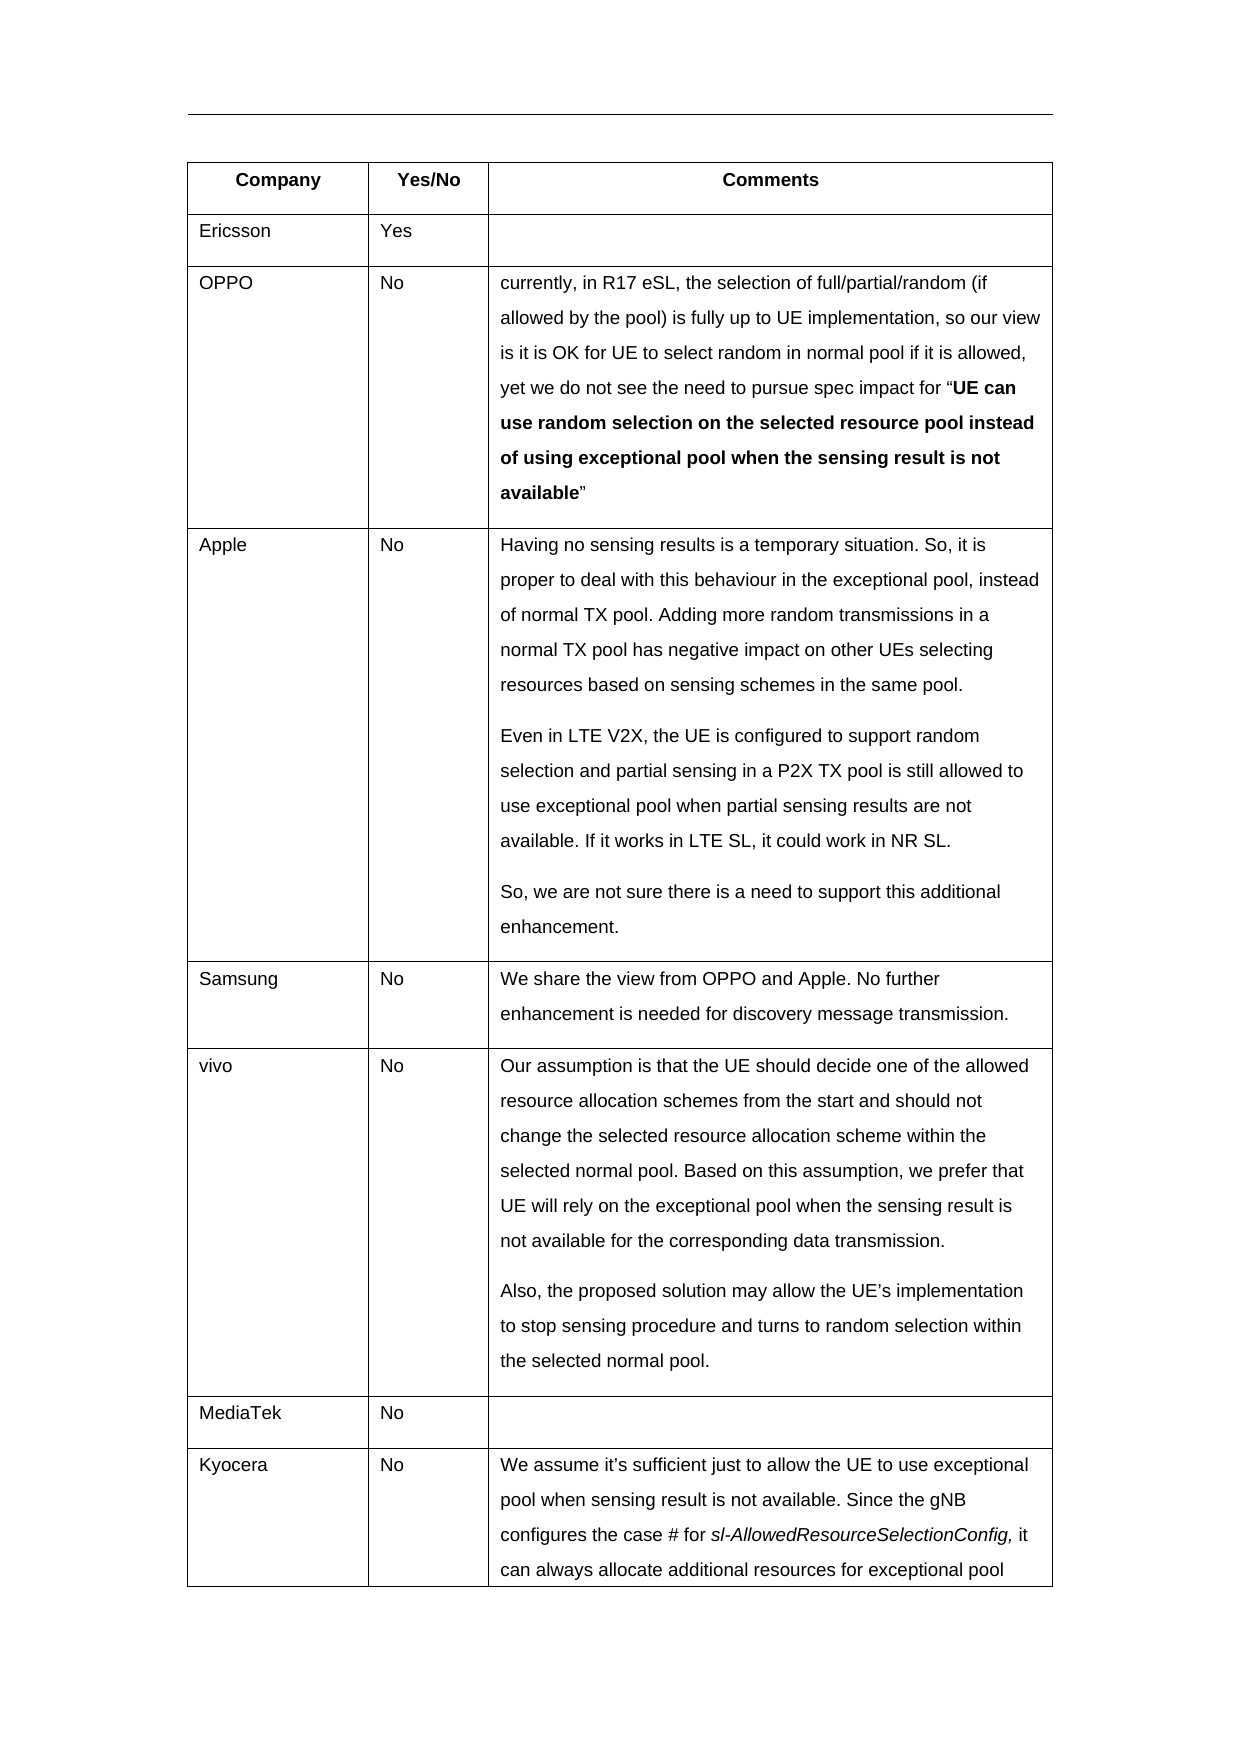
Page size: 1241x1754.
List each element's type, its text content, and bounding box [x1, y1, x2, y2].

table_cell No [369, 962, 488, 1048]
table_header Company [188, 163, 368, 214]
table_header Comments [489, 163, 1052, 214]
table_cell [489, 1449, 1052, 1586]
table_cell currently, in R17 eSL, the selection of full/partial/random (if allowed by the pool) is fully up to UE implementation, so our view is it is OK for UE to select random in normal pool if it is allowed, yet we do not see the need to pursue spec impact for “UE can use random selection on the selected resource pool instead of using exceptional pool when the sensing result is not available” [489, 267, 1052, 528]
table_cell No [369, 267, 488, 528]
table_cell Our assumption is that the UE should decide one of the allowed resource allocation schemes from the start and should not change the selected resource allocation scheme within the selected normal pool. Based on this assumption, we prefer that UE will rely on the exceptional pool when the sensing result is not available for the corresponding data transmission. Also, the proposed solution may allow the UE’s implementation to stop sensing procedure and turns to random selection within the selected normal pool. [489, 1049, 1052, 1396]
table_cell [489, 1397, 1052, 1448]
table_cell No [369, 529, 488, 961]
table_cell No [369, 1397, 488, 1448]
table_cell We share the view from OPPO and Apple. No further enhancement is needed for discovery message transmission. [489, 962, 1052, 1048]
table_cell Apple [188, 529, 368, 961]
table_cell Kyocera [188, 1449, 368, 1586]
table_cell Having no sensing results is a temporary situation. So, it is proper to deal with this behaviour in the exceptional pool, instead of normal TX pool. Adding more random transmissions in a normal TX pool has negative impact on other UEs selecting resources based on sensing schemes in the same pool. Even in LTE V2X, the UE is configured to support random selection and partial sensing in a P2X TX pool is still allowed to use exceptional pool when partial sensing results are not available. If it works in LTE SL, it could work in NR SL. So, we are not sure there is a need to support this additional enhancement. [489, 529, 1052, 961]
table_cell Samsung [188, 962, 368, 1048]
table_cell Yes [369, 215, 488, 266]
table_cell MediaTek [188, 1397, 368, 1448]
table_cell No [369, 1049, 488, 1396]
table_cell vivo [188, 1049, 368, 1396]
table_cell OPPO [188, 267, 368, 528]
table_cell [489, 215, 1052, 266]
table_cell No [369, 1449, 488, 1586]
table_cell Ericsson [188, 215, 368, 266]
table_header Yes/No [369, 163, 488, 214]
